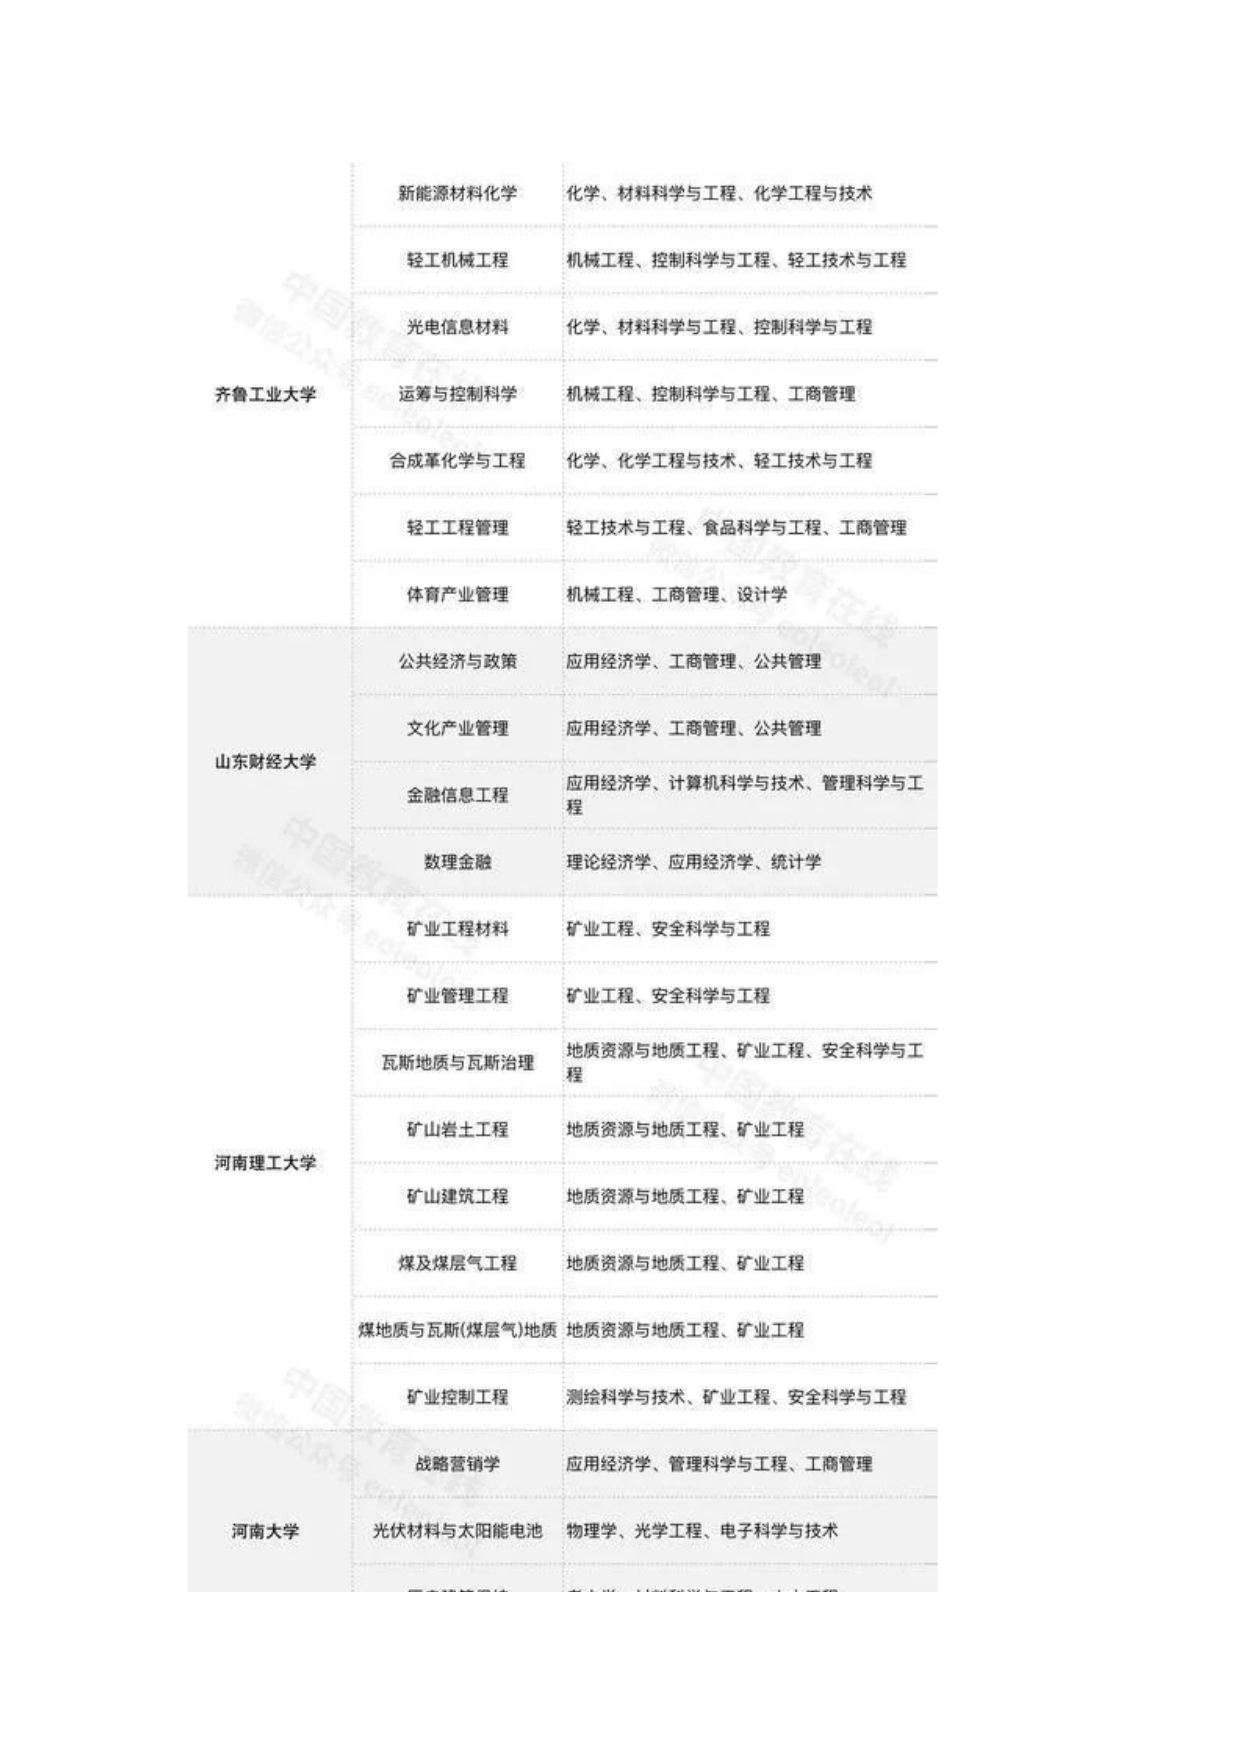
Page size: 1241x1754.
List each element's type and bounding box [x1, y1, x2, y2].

picture [187, 162, 938, 1592]
